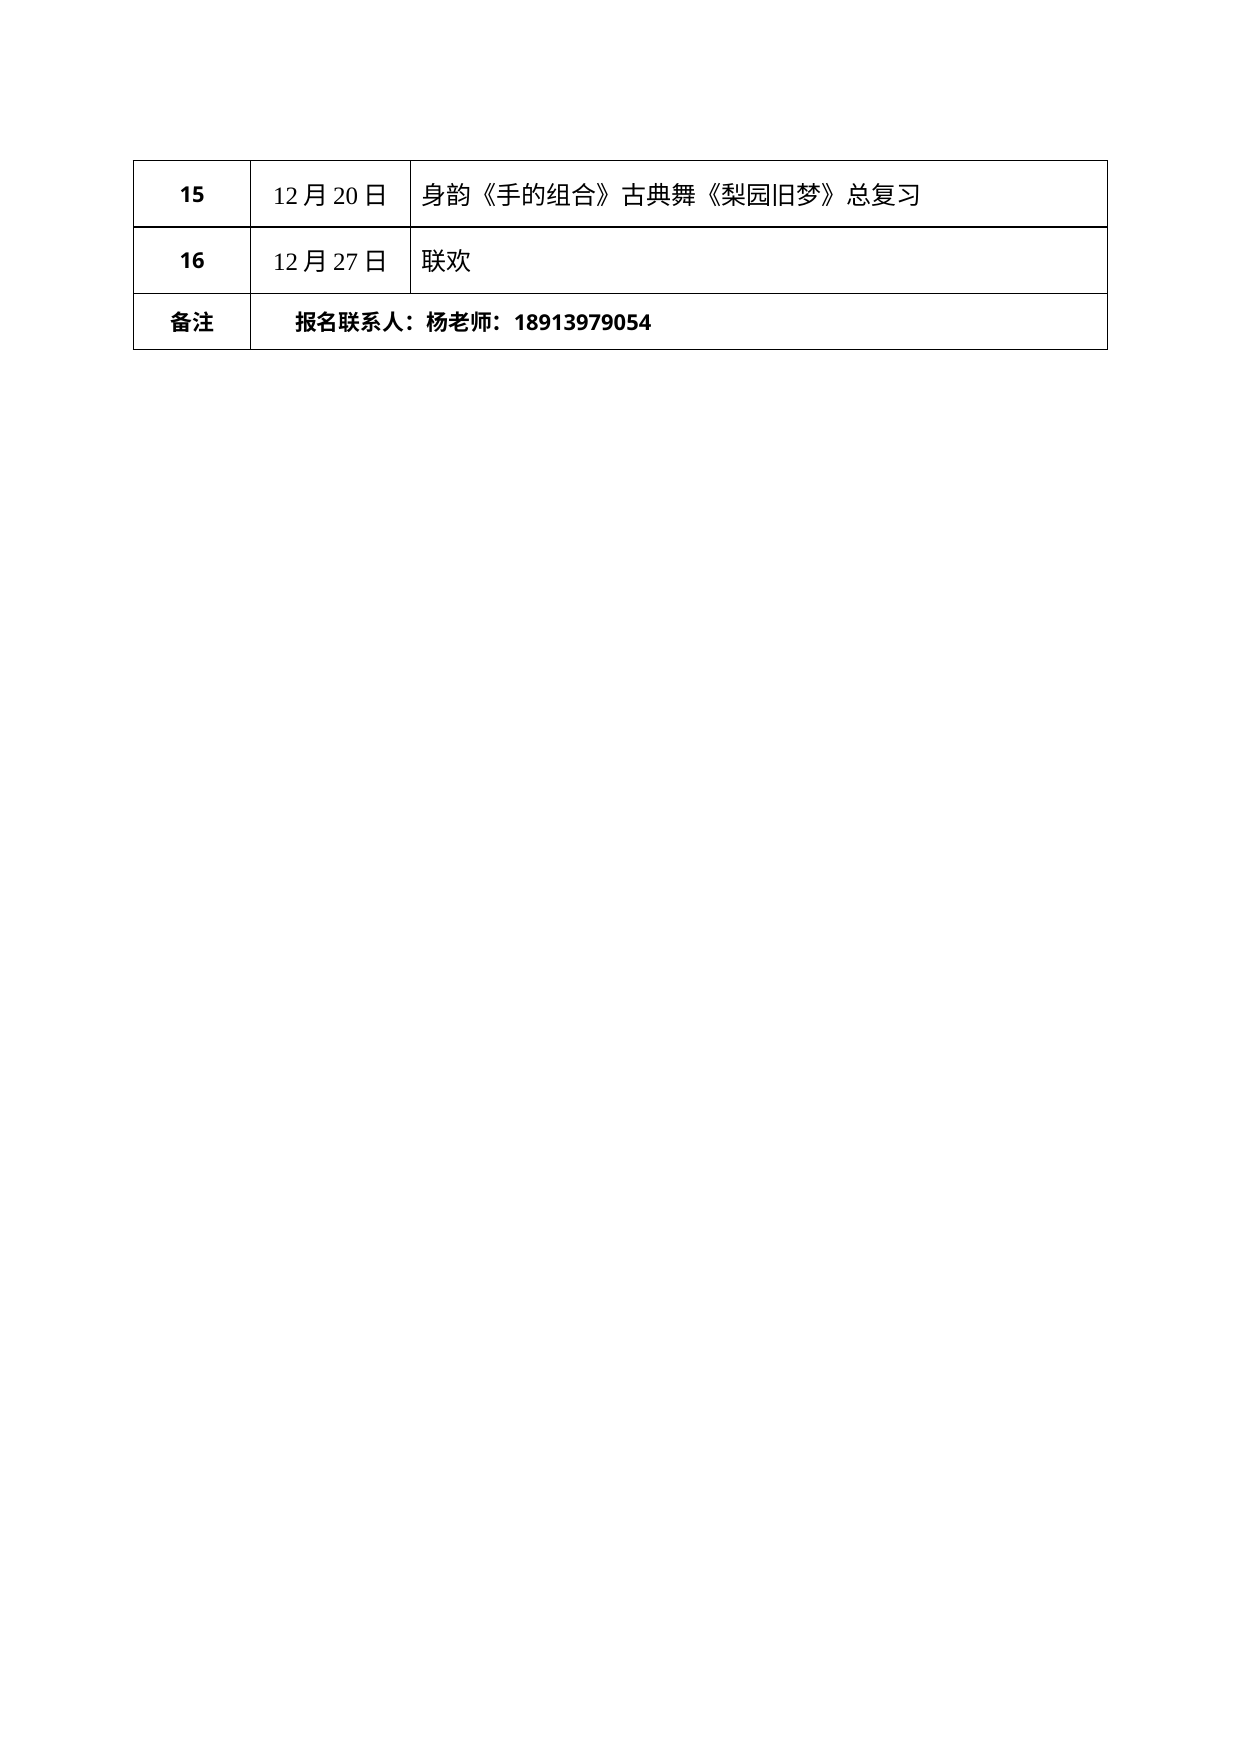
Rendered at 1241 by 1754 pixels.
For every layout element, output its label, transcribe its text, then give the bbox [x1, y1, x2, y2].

table_cell 报名联系人：杨老师：18913979054 [251, 294, 1107, 349]
table_cell 身韵《手的组合》古典舞《梨园旧梦》总复习 [411, 161, 1107, 226]
table_cell 备注 [134, 294, 250, 349]
table_cell 15 [134, 161, 250, 226]
table_cell 12月20日 [251, 161, 410, 226]
table_cell 16 [134, 228, 250, 292]
table_cell 12月27日 [251, 228, 410, 292]
table_cell 联欢 [411, 228, 1107, 292]
